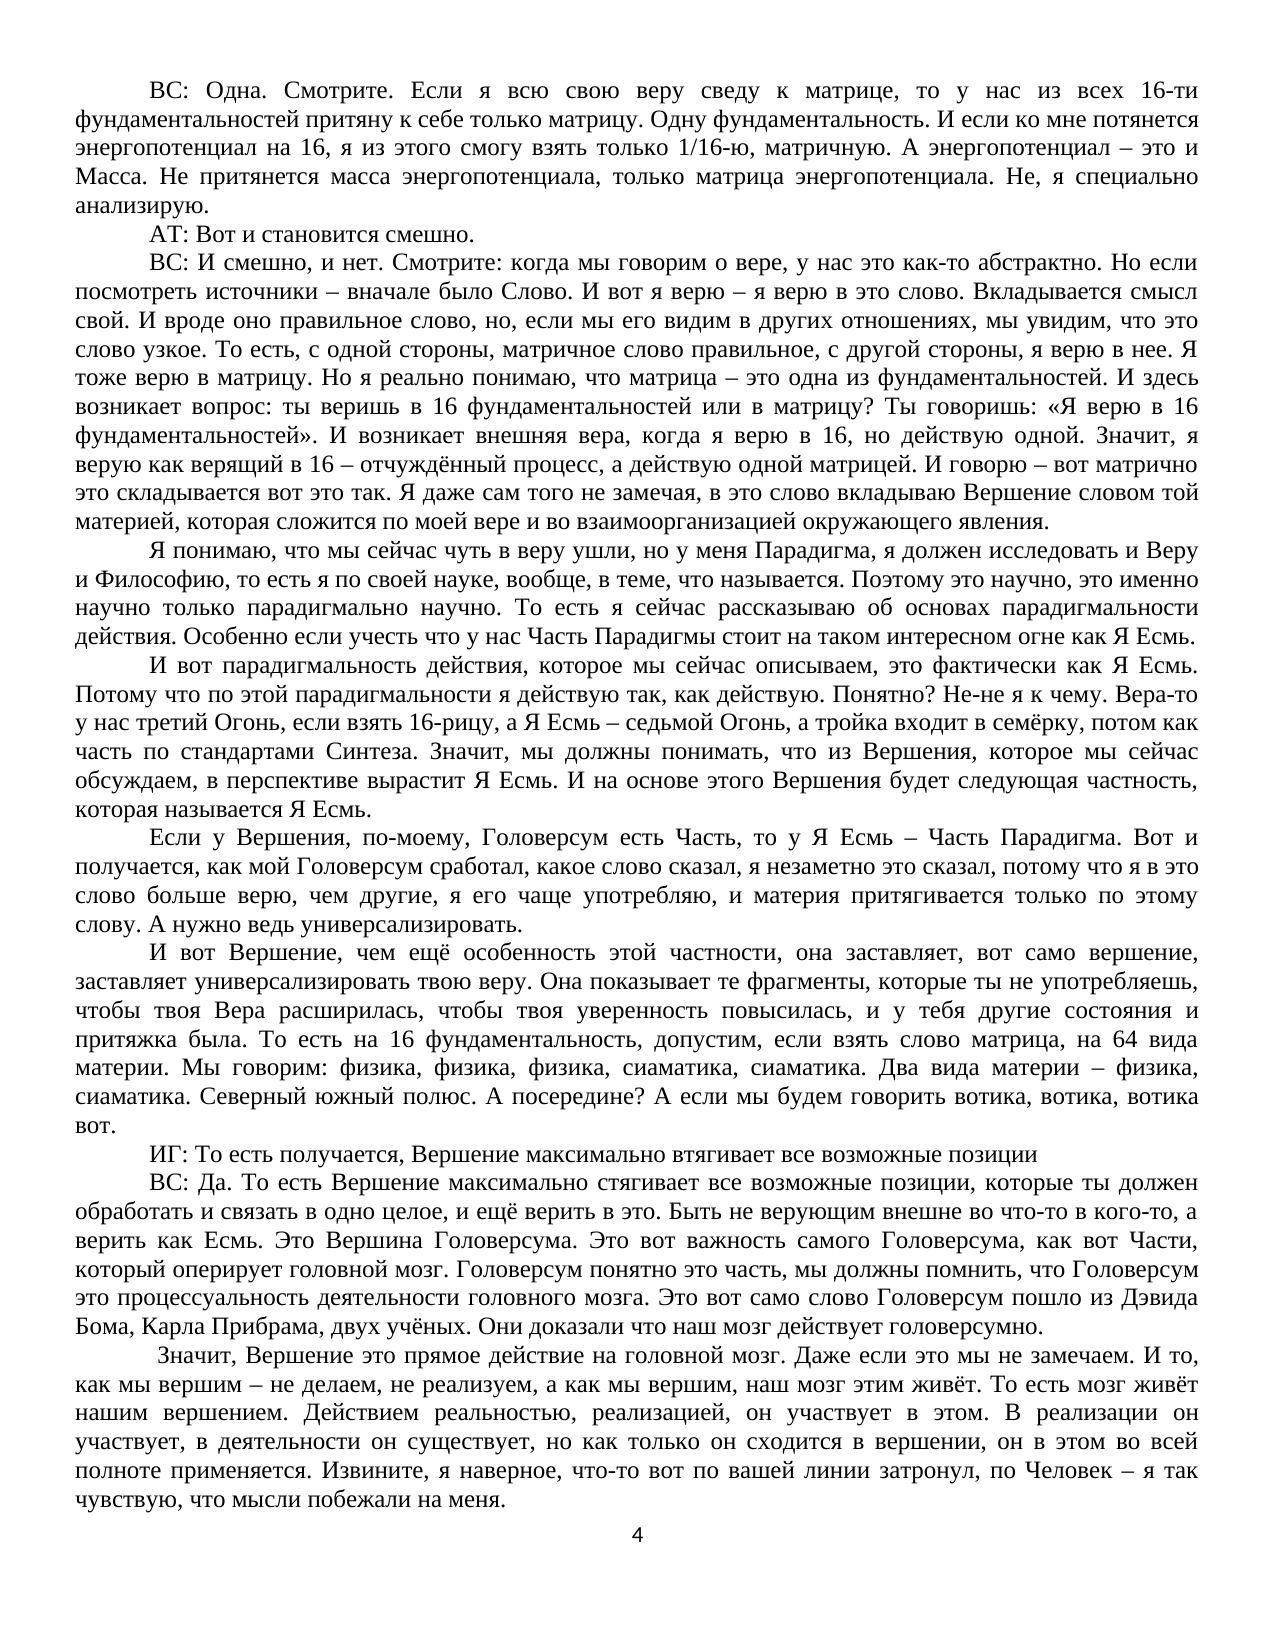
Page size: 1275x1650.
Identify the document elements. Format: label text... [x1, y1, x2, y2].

text И вот парадигмальность действия, которое мы сейчас описываем, это фактически как Я Есмь. Потому что по этой парадигмальности я действую так, как действую. Понятно? Не-не я к чему. Вера-то у нас третий Огонь, если взять 16-рицу, а Я Есмь – седьмой Огонь, а тройка входит в семёрку, потом как часть по стандартами Синтеза. Значит, мы должны понимать, что из Вершения, которое мы сейчас обсуждаем, в перспективе вырастит Я Есмь. И на основе этого Вершения будет следующая частность, которая называется Я Есмь. [75, 650, 1200, 822]
text ВС: Да. То есть Вершение максимально стягивает все возможные позиции, которые ты должен обработать и связать в одно целое, и ещё верить в это. Быть не верующим внешне во что-то в кого-то, а верить как Есмь. Это Вершина Головерсума. Это вот важность самого Головерсума, как вот Части, который оперирует головной мозг. Головерсум понятно это часть, мы должны помнить, что Головерсум это процессуальность деятельности головного мозга. Это вот само слово Головерсум пошло из Дэвида Бома, Карла Прибрама, двух учёных. Они доказали что наш мозг действует головерсумно. [75, 1167, 1200, 1340]
text ИГ: То есть получается, Вершение максимально втягивает все возможные позиции [75, 1139, 1200, 1167]
text И вот Вершение, чем ещё особенность этой частности, она заставляет, вот само вершение, заставляет универсализировать твою веру. Она показывает те фрагменты, которые ты не употребляешь, чтобы твоя Вера расширилась, чтобы твоя уверенность повысилась, и у тебя другие состояния и притяжка была. То есть на 16 фундаментальность, допустим, если взять слово матрица, на 64 вида материи. Мы говорим: физика, физика, физика, сиаматика, сиаматика. Два вида материи – физика, сиаматика. Северный южный полюс. А посередине? А если мы будем говорить вотика, вотика, вотика вот. [75, 937, 1200, 1139]
text Я понимаю, что мы сейчас чуть в веру ушли, но у меня Парадигма, я должен исследовать и Веру и Философию, то есть я по своей науке, вообще, в теме, что называется. Поэтому это научно, это именно научно только парадигмально научно. То есть я сейчас рассказываю об основах парадигмальности действия. Особенно если учесть что у нас Часть Парадигмы стоит на таком интересном огне как Я Есмь. [75, 535, 1200, 650]
text ВС: Одна. Смотрите. Если я всю свою веру сведу к матрице, то у нас из всех 16-ти фундаментальностей притяну к себе только матрицу. Одну фундаментальность. И если ко мне потянется энергопотенциал на 16, я из этого смогу взять только 1/16-ю, матричную. А энергопотенциал – это и Масса. Не притянется масса энергопотенциала, только матрица энергопотенциала. Не, я специально анализирую. [75, 75, 1200, 219]
text Если у Вершения, по-моему, Головерсум есть Часть, то у Я Есмь – Часть Парадигма. Вот и получается, как мой Головерсум сработал, какое слово сказал, я незаметно это сказал, потому что я в это слово больше верю, чем другие, я его чаще употребляю, и материя притягивается только по этому слову. А нужно ведь универсализировать. [75, 822, 1200, 937]
text ВС: И смешно, и нет. Смотрите: когда мы говорим о вере, у нас это как-то абстрактно. Но если посмотреть источники – вначале было Слово. И вот я верю – я верю в это слово. Вкладывается смысл свой. И вроде оно правильное слово, но, если мы его видим в других отношениях, мы увидим, что это слово узкое. То есть, с одной стороны, матричное слово правильное, с другой стороны, я верю в нее. Я тоже верю в матрицу. Но я реально понимаю, что матрица – это одна из фундаментальностей. И здесь возникает вопрос: ты веришь в 16 фундаментальностей или в матрицу? Ты говоришь: «Я верю в 16 фундаментальностей». И возникает внешняя вера, когда я верю в 16, но действую одной. Значит, я верую как верящий в 16 – отчуждённый процесс, а действую одной матрицей. И говорю – вот матрично это складывается вот это так. Я даже сам того не замечая, в это слово вкладываю Вершение словом той материей, которая сложится по моей вере и во взаимоорганизацией окружающего явления. [75, 247, 1200, 535]
text Значит, Вершение это прямое действие на головной мозг. Даже если это мы не замечаем. И то, как мы вершим – не делаем, не реализуем, а как мы вершим, наш мозг этим живёт. То есть мозг живёт нашим вершением. Действием реальностью, реализацией, он участвует в этом. В реализации он участвует, в деятельности он существует, но как только он сходится в вершении, он в этом во всей полноте применяется. Извините, я наверное, что-то вот по вашей линии затронул, по Человек – я так чувствую, что мысли побежали на меня. [75, 1340, 1200, 1512]
text АТ: Вот и становится смешно. [75, 219, 1200, 247]
